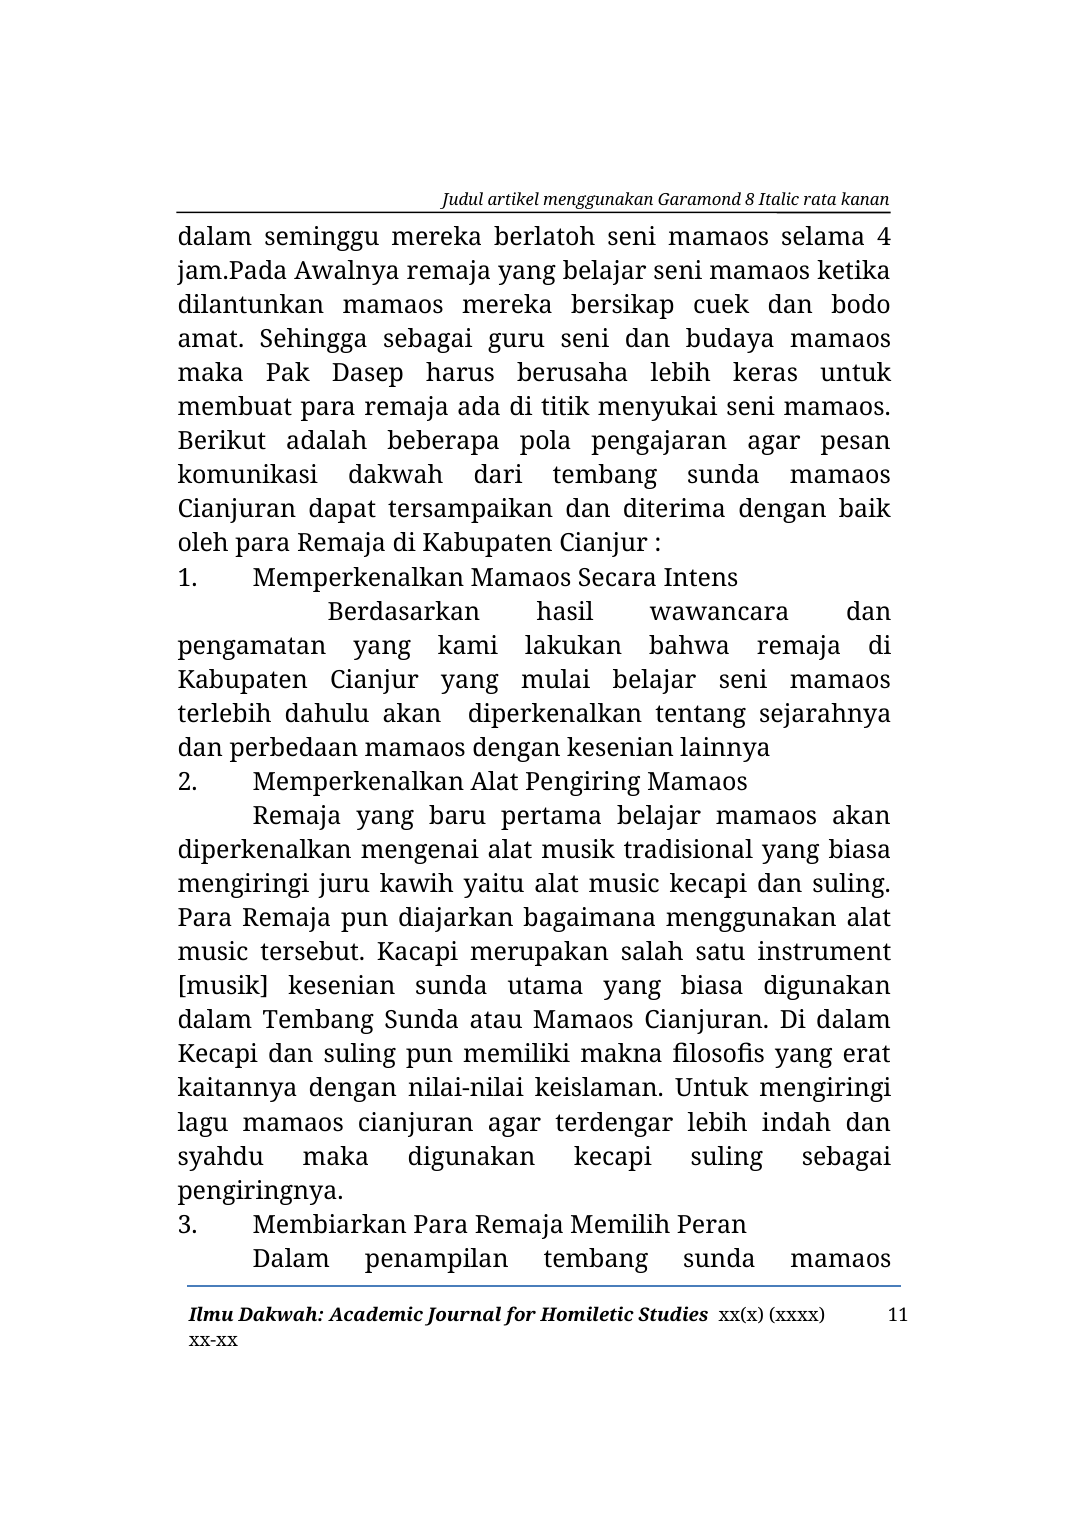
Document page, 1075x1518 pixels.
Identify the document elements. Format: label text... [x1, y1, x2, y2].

subtitle 1. Memperkenalkan Mamaos Secara Intens [177, 559, 892, 593]
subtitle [177, 218, 892, 559]
subtitle 3. Membiarkan Para Remaja Memilih Peran [177, 1206, 892, 1240]
subtitle 2. Memperkenalkan Alat Pengiring Mamaos [177, 763, 892, 798]
subtitle Berdasarkan hasil wawancara dan pengamatan yang kami lakukan bahwa remaja di Kabupaten Cianjur yang mulai belajar seni mamaos terlebih dahulu akan diperkenalkan tentang sejarahnya dan perbedaan mamaos dengan kesenian lainnya [177, 593, 892, 763]
subtitle Remaja yang baru pertama belajar mamaos akan diperkenalkan mengenai alat musik tradisional yang biasa mengiringi juru kawih yaitu alat music kecapi dan suling. Para Remaja pun diajarkan bagaimana menggunakan alat music tersebut. Kacapi merupakan salah satu instrument [musik] kesenian sunda utama yang biasa digunakan dalam Tembang Sunda atau Mamaos Cianjuran. Di dalam Kecapi dan suling pun memiliki makna filosofis yang erat kaitannya dengan nilai-nilai keislaman. Untuk mengiringi lagu mamaos cianjuran agar terdengar lebih indah dan syahdu maka digunakan kecapi suling sebagai pengiringnya. [177, 798, 892, 1206]
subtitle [177, 1240, 892, 1274]
